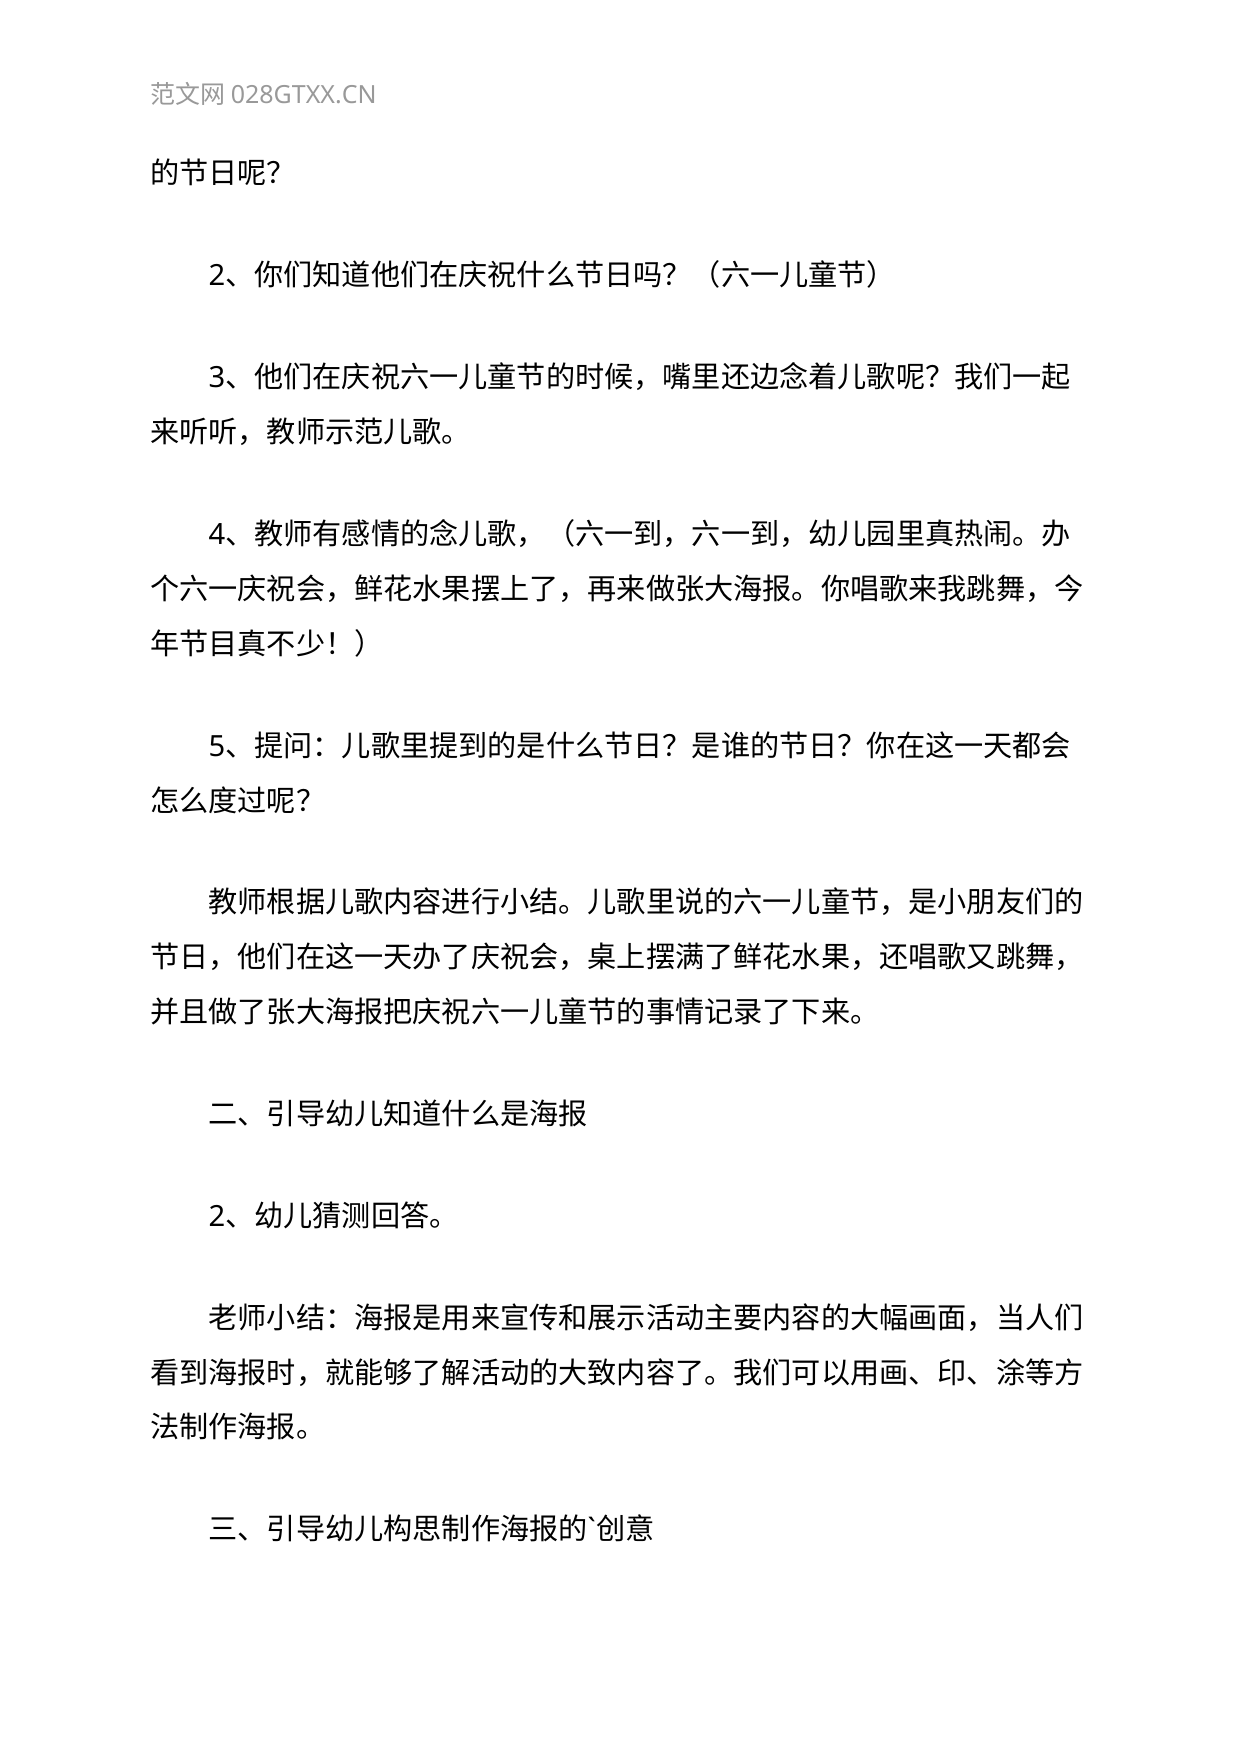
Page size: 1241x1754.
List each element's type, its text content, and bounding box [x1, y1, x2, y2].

text 2、你们知道他们在庆祝什么节日吗？（六一儿童节） [150, 252, 1090, 294]
text 老师小结：海报是用来宣传和展示活动主要内容的大幅画面，当人们看到海报时，就能够了解活动的大致内容了。我们可以用画、印、涂等方法制作海报。 [150, 1294, 1090, 1446]
text 教师根据儿歌内容进行小结。儿歌里说的六一儿童节，是小朋友们的节日，他们在这一天办了庆祝会，桌上摆满了鲜花水果，还唱歌又跳舞，并且做了张大海报把庆祝六一儿童节的事情记录了下来。 [150, 879, 1090, 1031]
text 二、引导幼儿知道什么是海报 [150, 1091, 1090, 1133]
text 3、他们在庆祝六一儿童节的时候，嘴里还边念着儿歌呢？我们一起来听听，教师示范儿歌。 [150, 354, 1090, 451]
text 三、引导幼儿构思制作海报的`创意 [150, 1506, 1090, 1548]
text 2、幼儿猜测回答。 [150, 1192, 1090, 1235]
text 5、提问：儿歌里提到的是什么节日？是谁的节日？你在这一天都会怎么度过呢？ [150, 722, 1090, 819]
text 4、教师有感情的念儿歌，（六一到，六一到，幼儿园里真热闹。办个六一庆祝会，鲜花水果摆上了，再来做张大海报。你唱歌来我跳舞，今年节目真不少！） [150, 511, 1090, 663]
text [150, 150, 1090, 192]
